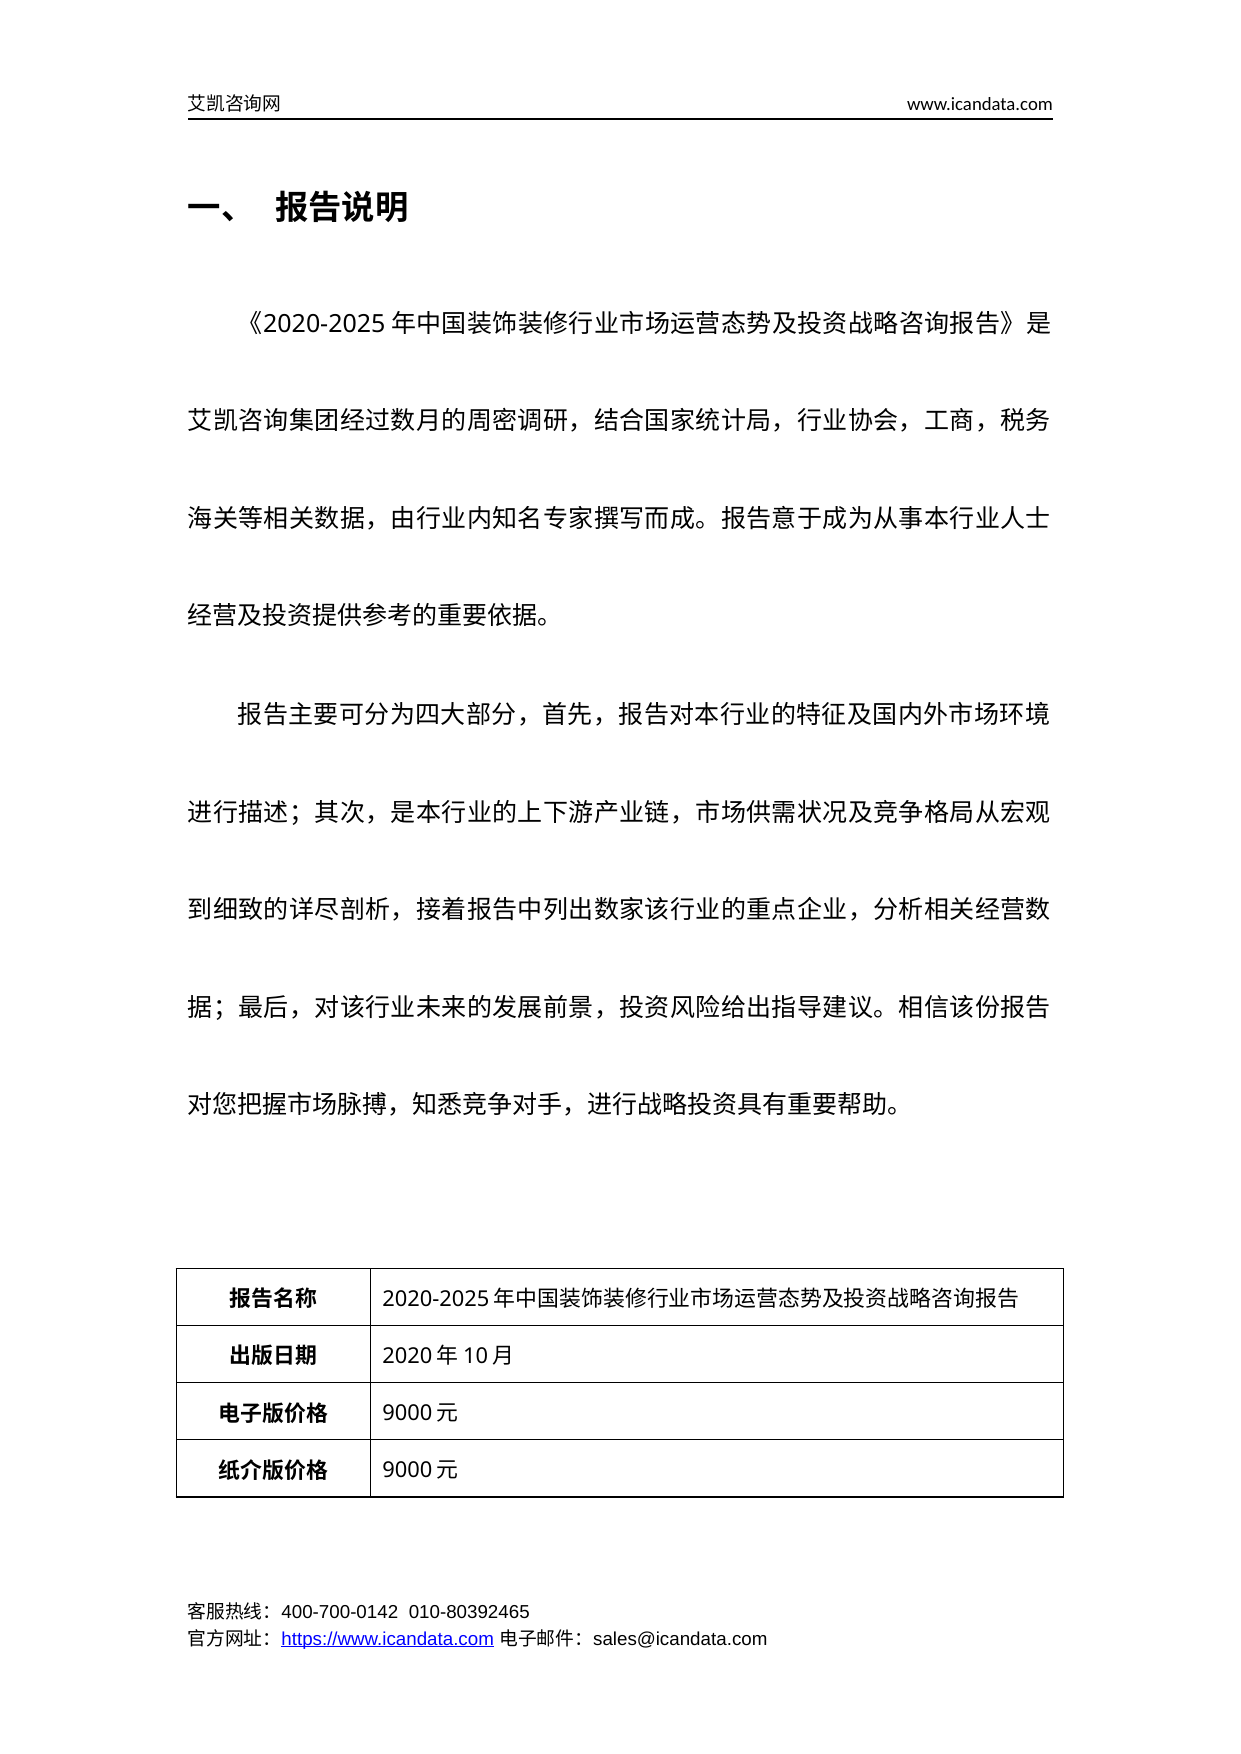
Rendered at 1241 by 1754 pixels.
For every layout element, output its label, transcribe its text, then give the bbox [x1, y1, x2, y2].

text 报告主要可分为四大部分，首先，报告对本行业的特征及国内外市场环境进行描述；其次，是本行业的上下游产业链，市场供需状况及竞争格局从宏观到细致的详尽剖析，接着报告中列出数家该行业的重点企业，分析相关经营数据；最后，对该行业未来的发展前景，投资风险给出指导建议。相信该份报告对您把握市场脉搏，知悉竞争对手，进行战略投资具有重要帮助。 [187, 681, 1053, 1136]
table_header 报告名称 [177, 1269, 370, 1325]
table_header 2020-2025年中国装饰装修行业市场运营态势及投资战略咨询报告 [371, 1269, 1063, 1325]
table_cell 出版日期 [177, 1326, 370, 1382]
table_cell 9000元 [371, 1383, 1063, 1439]
subtitle 报告说明 [187, 172, 1053, 237]
table_cell 9000元 [371, 1440, 1063, 1496]
text 《2020-2025年中国装饰装修行业市场运营态势及投资战略咨询报告》是艾凯咨询集团经过数月的周密调研，结合国家统计局，行业协会，工商，税务海关等相关数据，由行业内知名专家撰写而成。报告意于成为从事本行业人士经营及投资提供参考的重要依据。 [187, 289, 1053, 646]
table_cell 电子版价格 [177, 1383, 370, 1439]
table_cell 2020年10月 [371, 1326, 1063, 1382]
table_cell 纸介版价格 [177, 1440, 370, 1496]
